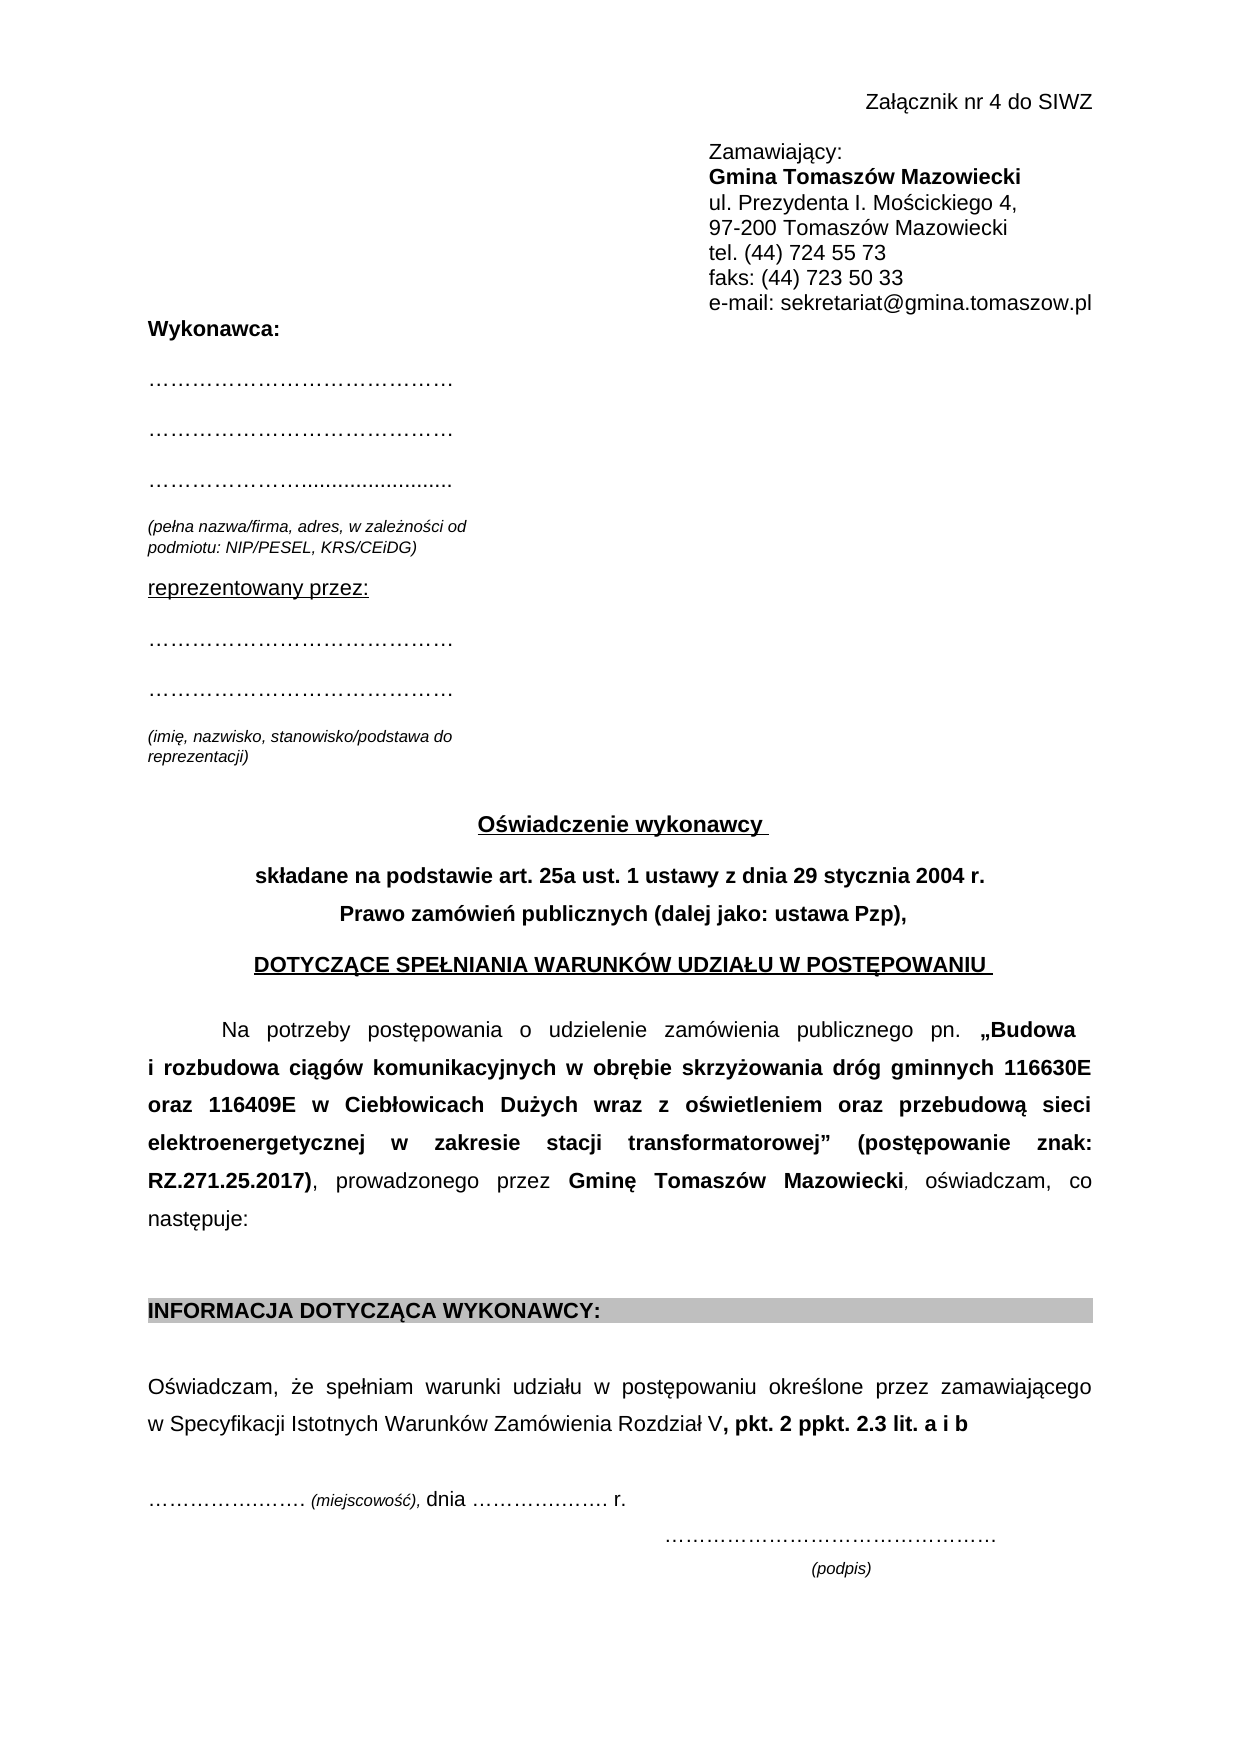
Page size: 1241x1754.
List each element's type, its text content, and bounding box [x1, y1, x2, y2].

text Prawo zamówień publicznych (dalej jako: ustawa Pzp), [148, 901, 1093, 926]
text ………………………………………………………………………… [148, 366, 472, 442]
text ………………………………………… [148, 1523, 1093, 1547]
text …………….……. (miejscowość), dnia ………….……. r. [148, 1487, 1093, 1511]
text ………………………………………………………………………… [148, 626, 472, 701]
text Gmina Tomaszów Mazowiecki [664, 164, 1093, 189]
text Załącznik nr 4 do SIWZ [694, 89, 1093, 114]
text (podpis) [738, 1559, 1093, 1578]
text ul. Prezydenta I. Mościckiego 4, [709, 189, 1093, 215]
text (imię, nazwisko, stanowisko/podstawa do reprezentacji) [148, 726, 472, 766]
text Oświadczenie wykonawcy [148, 811, 1093, 838]
text Oświadczam, że spełniam warunki udziału w postępowaniu określone przez zamawiającego w Specyfikacji Istotnych Warunków Zamówienia Rozdział V, pkt. 2 ppkt. 2.3 lit. a i b [148, 1373, 1093, 1437]
text faks: (44) 723 50 33 [709, 265, 1093, 290]
text DOTYCZĄCE SPEŁNIANIA WARUNKÓW UDZIAŁU W POSTĘPOWANIU [148, 952, 1093, 977]
text (pełna nazwa/firma, adres, w zależności od podmiotu: NIP/PESEL, KRS/CEiDG) [148, 517, 472, 557]
text tel. (44) 724 55 73 [709, 240, 1093, 265]
text reprezentowany przez: [148, 575, 1093, 600]
text Wykonawca: [148, 316, 1093, 341]
text składane na podstawie art. 25a ust. 1 ustawy z dnia 29 stycznia 2004 r. [148, 863, 1093, 889]
text 97-200 Tomaszów Mazowiecki [709, 215, 1093, 240]
text e-mail: sekretariat@gmina.tomaszow.pl [709, 290, 1093, 316]
text Na potrzeby postępowania o udzielenie zamówienia publicznego pn. „Budowa i rozbudowa ciągów komunikacyjnych w obrębie skrzyżowania dróg gminnych 116630E oraz 116409E w Ciebłowicach Dużych wraz z oświetleniem oraz przebudową sieci elektroenergetycznej w zakresie stacji transformatorowej” (postępowanie znak: RZ.271.25.2017), prowadzonego przez Gminę Tomaszów Mazowiecki, oświadczam, co następuje: [148, 1017, 1093, 1231]
text …………………......................... [148, 467, 472, 492]
text Zamawiający: [694, 139, 1093, 164]
text INFORMACJA DOTYCZĄCA WYKONAWCY: [148, 1298, 1093, 1323]
